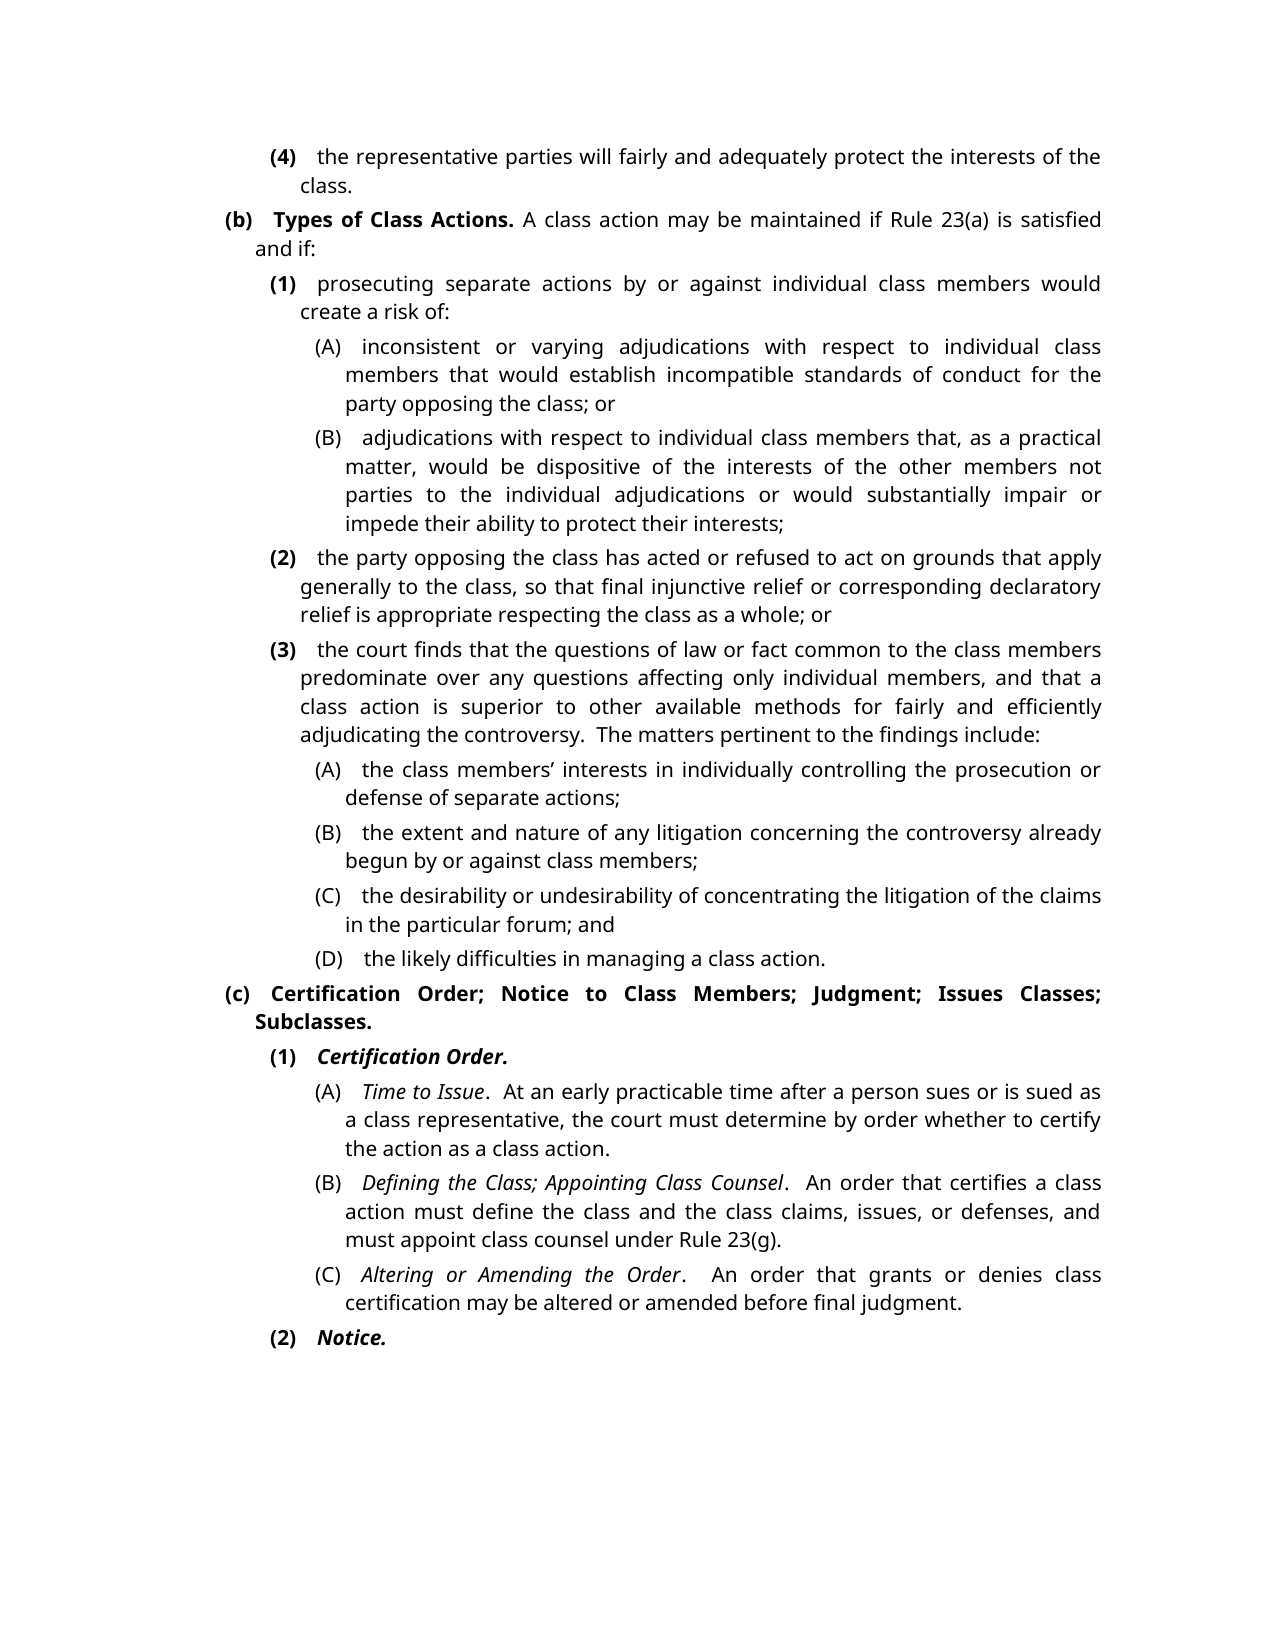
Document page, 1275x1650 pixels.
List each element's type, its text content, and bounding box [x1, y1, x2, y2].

text (1) Certification Order. [270, 1042, 1102, 1071]
text (A) inconsistent or varying adjudications with respect to individual class members that would establish incompatible standards of conduct for the party opposing the class; or [315, 332, 1102, 417]
text (C) Altering or Amending the Order. An order that grants or denies class certification may be altered or amended before final judgment. [315, 1260, 1102, 1317]
text (B) adjudications with respect to individual class members that, as a practical matter, would be dispositive of the interests of the other members not parties to the individual adjudications or would substantially impair or impede their ability to protect their interests; [315, 423, 1102, 537]
text (3) the court finds that the questions of law or fact common to the class members predominate over any questions affecting only individual members, and that a class action is superior to other available methods for fairly and efficiently adjudicating the controversy. The matters pertinent to the findings include: [270, 635, 1102, 749]
text (4) the representative parties will fairly and adequately protect the interests of the class. [270, 142, 1102, 199]
text (B) the extent and nature of any litigation concerning the controversy already begun by or against class members; [315, 818, 1102, 875]
text (2) Notice. [270, 1323, 1102, 1352]
text (A) the class members’ interests in individually controlling the prosecution or defense of separate actions; [315, 755, 1102, 812]
text (B) Defining the Class; Appointing Class Counsel. An order that certifies a class action must define the class and the class claims, issues, or defenses, and must appoint class counsel under Rule 23(g). [315, 1168, 1102, 1254]
text (D) the likely difficulties in managing a class action. [315, 944, 1102, 973]
text (c) Certification Order; Notice to Class Members; Judgment; Issues Classes; Subclasses. [225, 979, 1102, 1036]
text (b) Types of Class Actions. A class action may be maintained if Rule 23(a) is satisfied and if: [225, 206, 1102, 262]
text (A) Time to Issue. At an early practicable time after a person sues or is sued as a class representative, the court must determine by order whether to certify the action as a class action. [315, 1077, 1102, 1162]
text (1) prosecuting separate actions by or against individual class members would create a risk of: [270, 269, 1102, 326]
text (2) the party opposing the class has acted or refused to act on grounds that apply generally to the class, so that final injunctive relief or corresponding declaratory relief is appropriate respecting the class as a whole; or [270, 543, 1102, 629]
text (C) the desirability or undesirability of concentrating the litigation of the claims in the particular forum; and [315, 881, 1102, 938]
